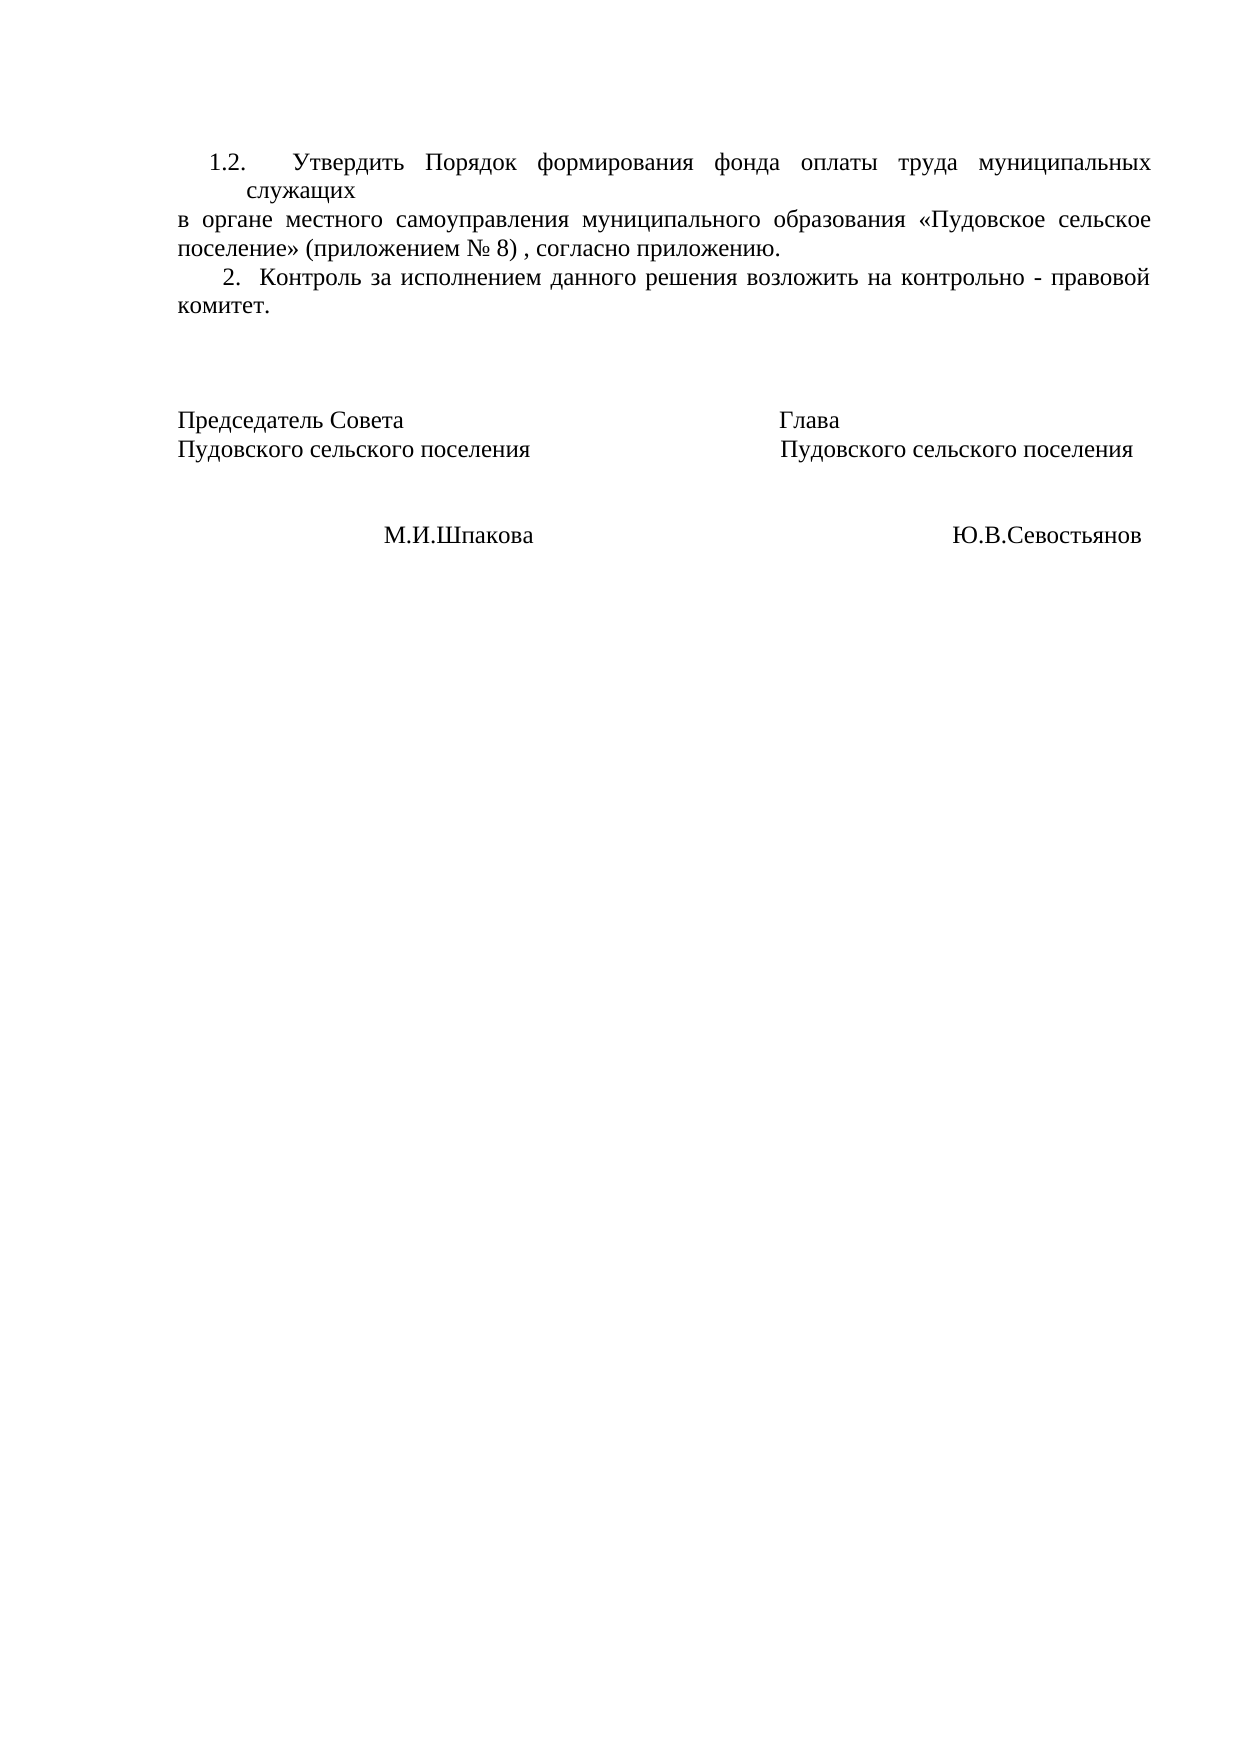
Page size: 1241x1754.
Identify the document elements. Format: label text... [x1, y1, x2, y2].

list Утвердить Порядок формирования фонда оплаты труда муниципальных служащих [208, 147, 1152, 204]
text Пудовского сельского поселения Пудовского сельского поселения [177, 434, 1152, 463]
text 2. Контроль за исполнением данного решения возложить на контрольно - правовой комитет. [177, 262, 1152, 319]
text М.И.Шпакова Ю.В.Севостьянов [177, 521, 1152, 549]
text Председатель Совета Глава [177, 406, 1152, 434]
text в органе местного самоуправления муниципального образования «Пудовское сельское поселение» (приложением № 8) , согласно приложению. [177, 204, 1152, 262]
